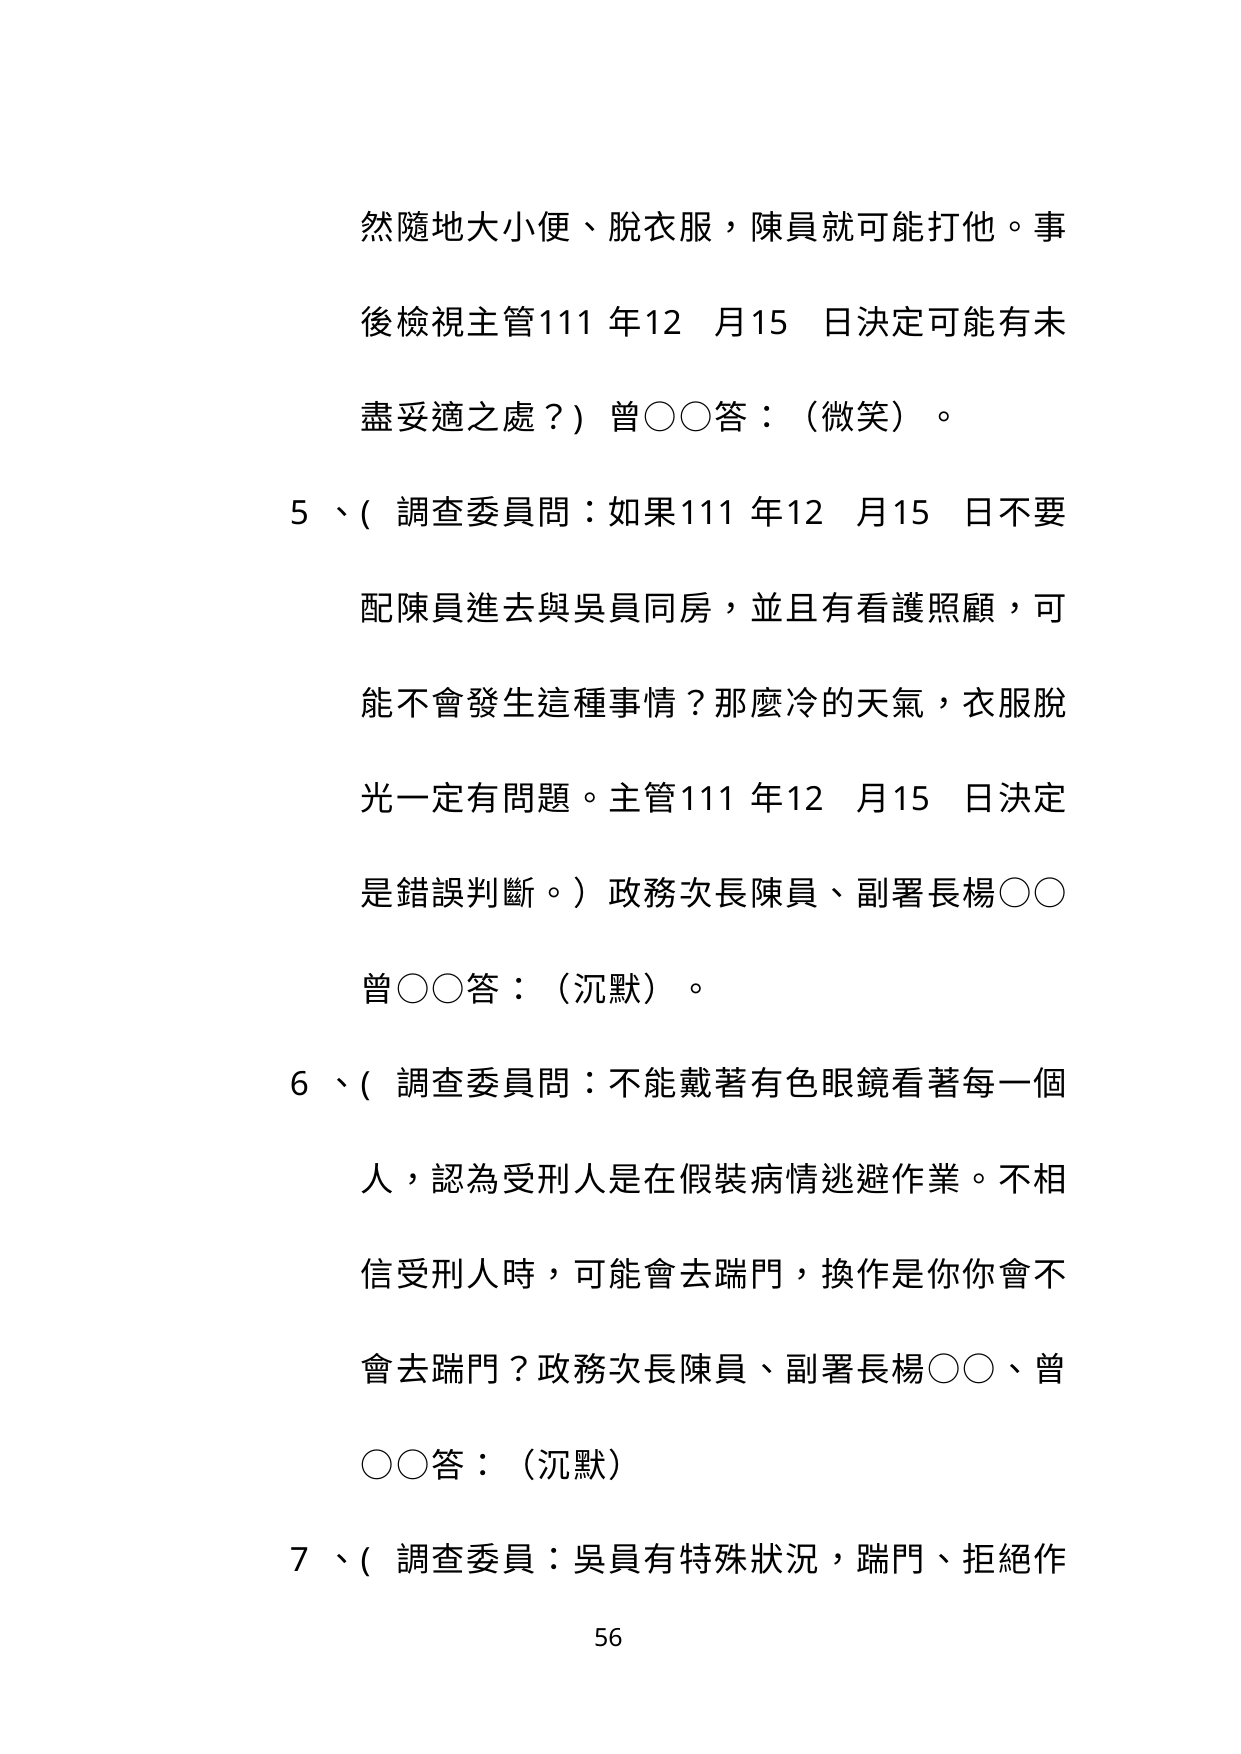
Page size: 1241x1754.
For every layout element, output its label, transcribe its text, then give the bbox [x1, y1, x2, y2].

subtitle (調查委員問：這可能就是缺漏之處，吳員仍然隨地大小便、脫衣服，陳員就可能打他。事後檢視主管111年12月15日決定可能有未盡妥適之處？)曾○○答：（微笑）。 [272, 177, 1069, 463]
subtitle (調查委員問：不能戴著有色眼鏡看著每一個人，認為受刑人是在假裝病情逃避作業。不相信受刑人時，可能會去踹門，換作是你你會不會去踹門？政務次長陳員、副署長楊○○、曾○○答：（沉默） [272, 1034, 1069, 1510]
subtitle (調查委員問：如果111年12月15日不要配陳員進去與吳員同房，並且有看護照顧，可能不會發生這種事情？那麼冷的天氣，衣服脫光一定有問題。主管111年12月15日決定是錯誤判斷。）政務次長陳員、副署長楊○○、曾○○答：（沉默）。 [272, 463, 1069, 1034]
subtitle (調查委員：吳員有特殊狀況，踹門、拒絕作業等，源自於他的眼睛看不到。)陳員答：請矯正署進行案例教學，提升戒護人員敏感度。 [272, 1510, 1069, 1605]
